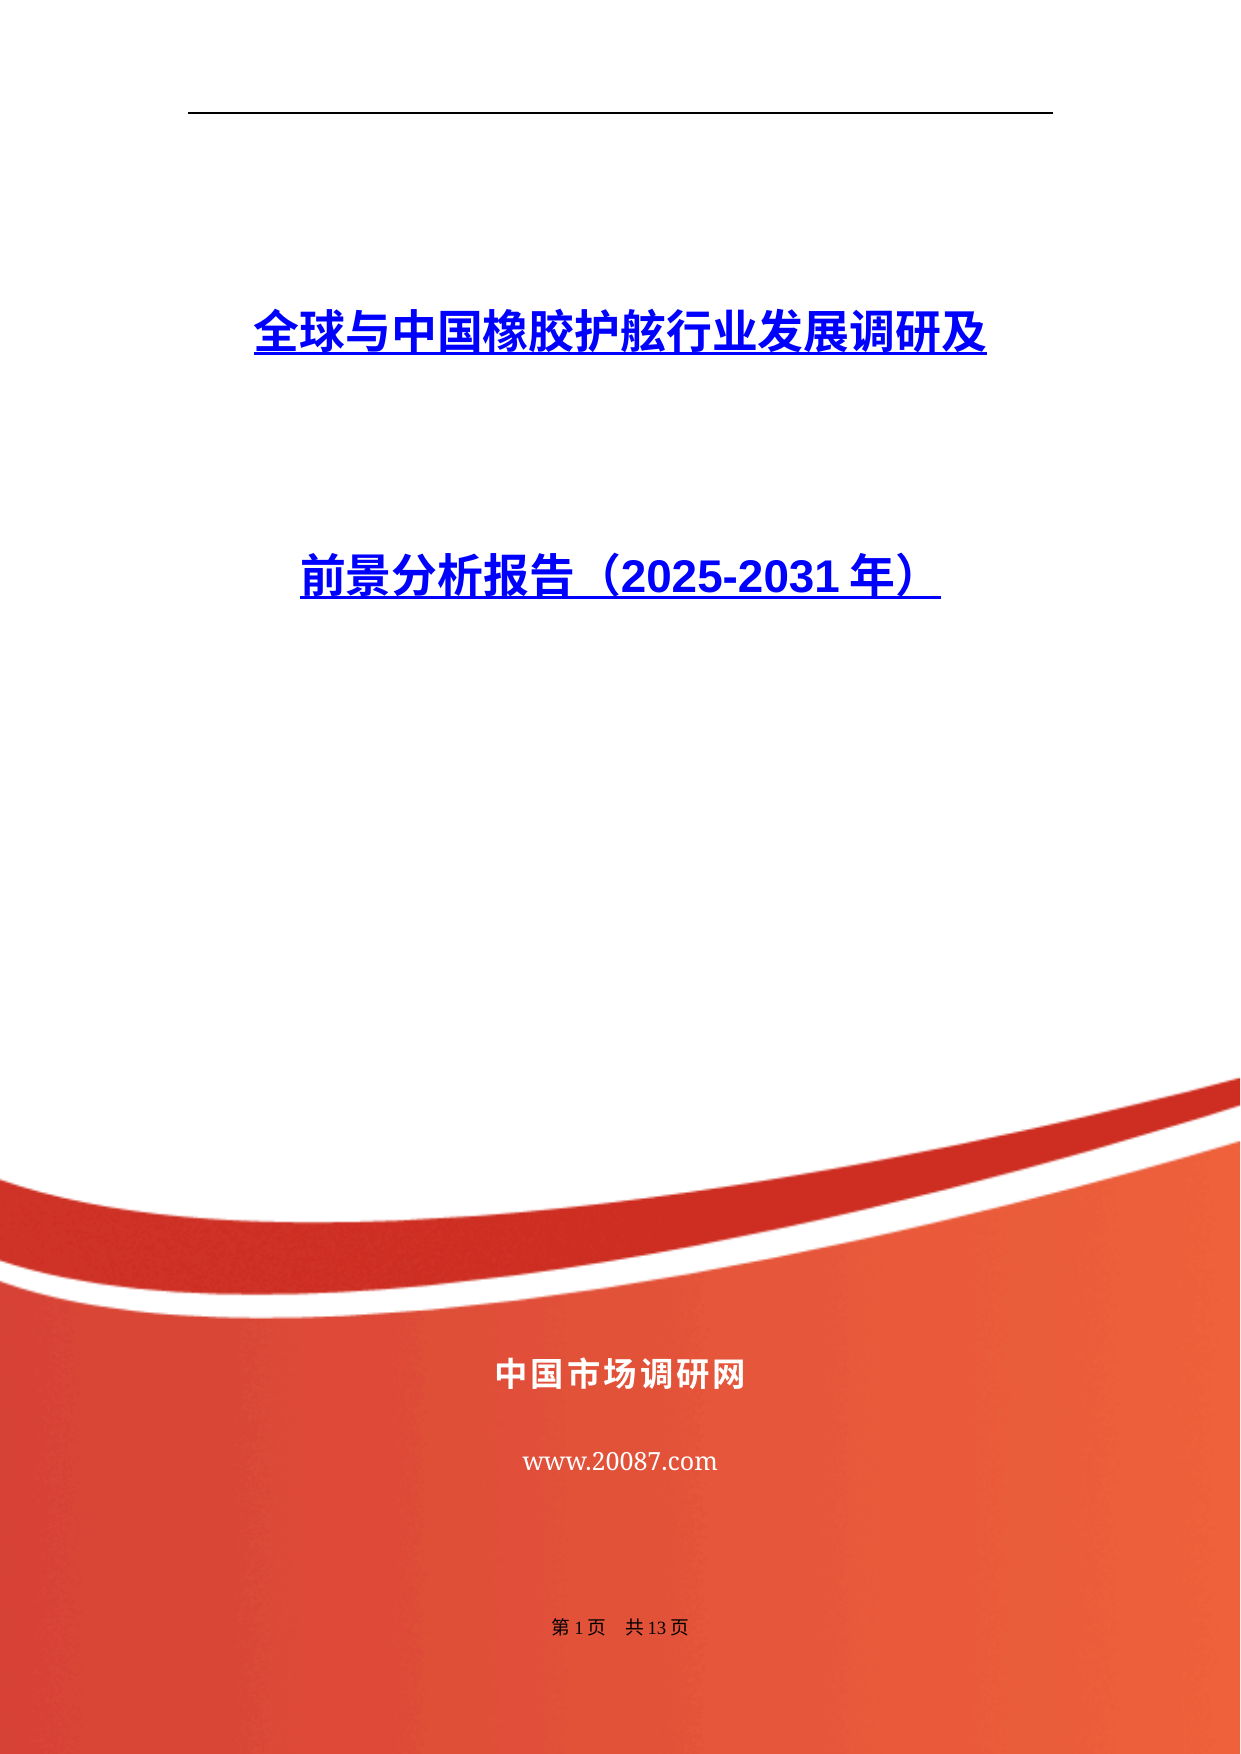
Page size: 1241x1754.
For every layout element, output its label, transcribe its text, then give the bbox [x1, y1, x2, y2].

table_header 全球与中国橡胶护舷行业发展调研及前景分析报告（2025-2031年） [188, 207, 1053, 773]
subtitle 中国市场调研网 [187, 1339, 1053, 1404]
text www.20087.com [187, 1428, 1053, 1493]
picture [0, 1006, 1241, 1754]
